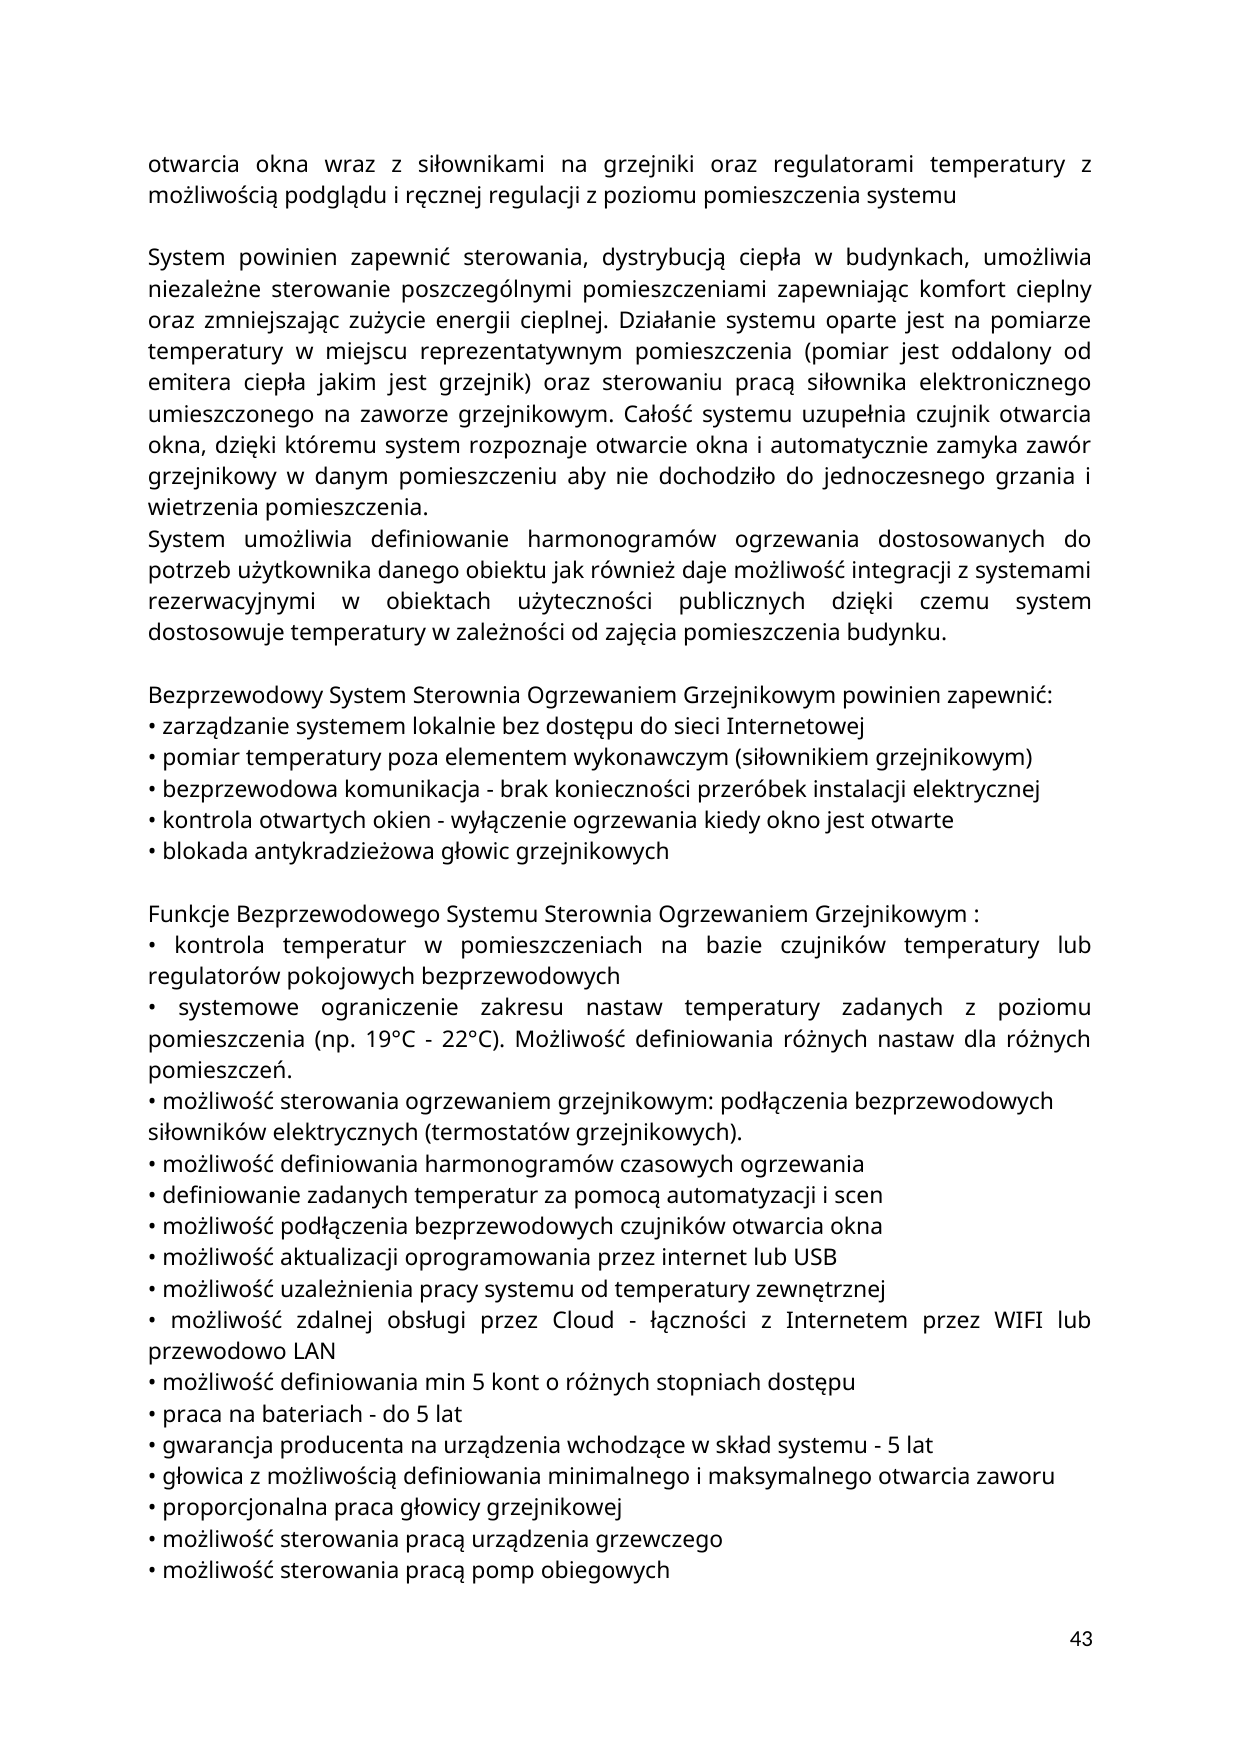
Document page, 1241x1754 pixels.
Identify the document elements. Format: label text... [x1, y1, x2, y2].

text • możliwość definiowania harmonogramów czasowych ogrzewania [148, 1148, 1093, 1179]
text • systemowe ograniczenie zakresu nastaw temperatury zadanych z poziomu pomieszczenia (np. 19°C - 22°C). Możliwość definiowania różnych nastaw dla różnych pomieszczeń. [148, 991, 1093, 1085]
text • praca na bateriach - do 5 lat [148, 1398, 1093, 1429]
text • kontrola otwartych okien - wyłączenie ogrzewania kiedy okno jest otwarte [148, 804, 1093, 835]
text • możliwość sterowania pracą pomp obiegowych [148, 1554, 1093, 1585]
text • kontrola temperatur w pomieszczeniach na bazie czujników temperatury lub regulatorów pokojowych bezprzewodowych [148, 929, 1093, 991]
text • bezprzewodowa komunikacja - brak konieczności przeróbek instalacji elektrycznej [148, 773, 1093, 804]
text • możliwość uzależnienia pracy systemu od temperatury zewnętrznej [148, 1273, 1093, 1304]
text • definiowanie zadanych temperatur za pomocą automatyzacji i scen [148, 1179, 1093, 1210]
text Funkcje Bezprzewodowego Systemu Sterownia Ogrzewaniem Grzejnikowym : [148, 898, 1093, 929]
text • pomiar temperatury poza elementem wykonawczym (siłownikiem grzejnikowym) [148, 741, 1093, 773]
text • możliwość sterowania pracą urządzenia grzewczego [148, 1523, 1093, 1554]
text • gwarancja producenta na urządzenia wchodzące w skład systemu - 5 lat [148, 1429, 1093, 1460]
text • możliwość aktualizacji oprogramowania przez internet lub USB [148, 1241, 1093, 1273]
text • zarządzanie systemem lokalnie bez dostępu do sieci Internetowej [148, 710, 1093, 741]
text • możliwość sterowania ogrzewaniem grzejnikowym: podłączenia bezprzewodowych [148, 1085, 1093, 1116]
text • możliwość zdalnej obsługi przez Cloud - łączności z Internetem przez WIFI lub przewodowo LAN [148, 1304, 1093, 1366]
text • możliwość podłączenia bezprzewodowych czujników otwarcia okna [148, 1210, 1093, 1241]
text System umożliwia definiowanie harmonogramów ogrzewania dostosowanych do potrzeb użytkownika danego obiektu jak również daje możliwość integracji z systemami rezerwacyjnymi w obiektach użyteczności publicznych dzięki czemu system dostosowuje temperatury w zależności od zajęcia pomieszczenia budynku. [148, 523, 1093, 648]
text • proporcjonalna praca głowicy grzejnikowej [148, 1491, 1093, 1523]
text • głowica z możliwością definiowania minimalnego i maksymalnego otwarcia zaworu [148, 1460, 1093, 1491]
text • możliwość definiowania min 5 kont o różnych stopniach dostępu [148, 1366, 1093, 1398]
text Bezprzewodowy System Sterownia Ogrzewaniem Grzejnikowym powinien zapewnić: [148, 679, 1093, 710]
text System powinien zapewnić sterowania, dystrybucją ciepła w budynkach, umożliwia niezależne sterowanie poszczególnymi pomieszczeniami zapewniając komfort cieplny oraz zmniejszając zużycie energii cieplnej. Działanie systemu oparte jest na pomiarze temperatury w miejscu reprezentatywnym pomieszczenia (pomiar jest oddalony od emitera ciepła jakim jest grzejnik) oraz sterowaniu pracą siłownika elektronicznego umieszczonego na zaworze grzejnikowym. Całość systemu uzupełnia czujnik otwarcia okna, dzięki któremu system rozpoznaje otwarcie okna i automatycznie zamyka zawór grzejnikowy w danym pomieszczeniu aby nie dochodziło do jednoczesnego grzania i wietrzenia pomieszczenia. [148, 241, 1093, 523]
text • blokada antykradzieżowa głowic grzejnikowych [148, 835, 1093, 866]
text siłowników elektrycznych (termostatów grzejnikowych). [148, 1116, 1093, 1148]
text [148, 148, 1093, 210]
